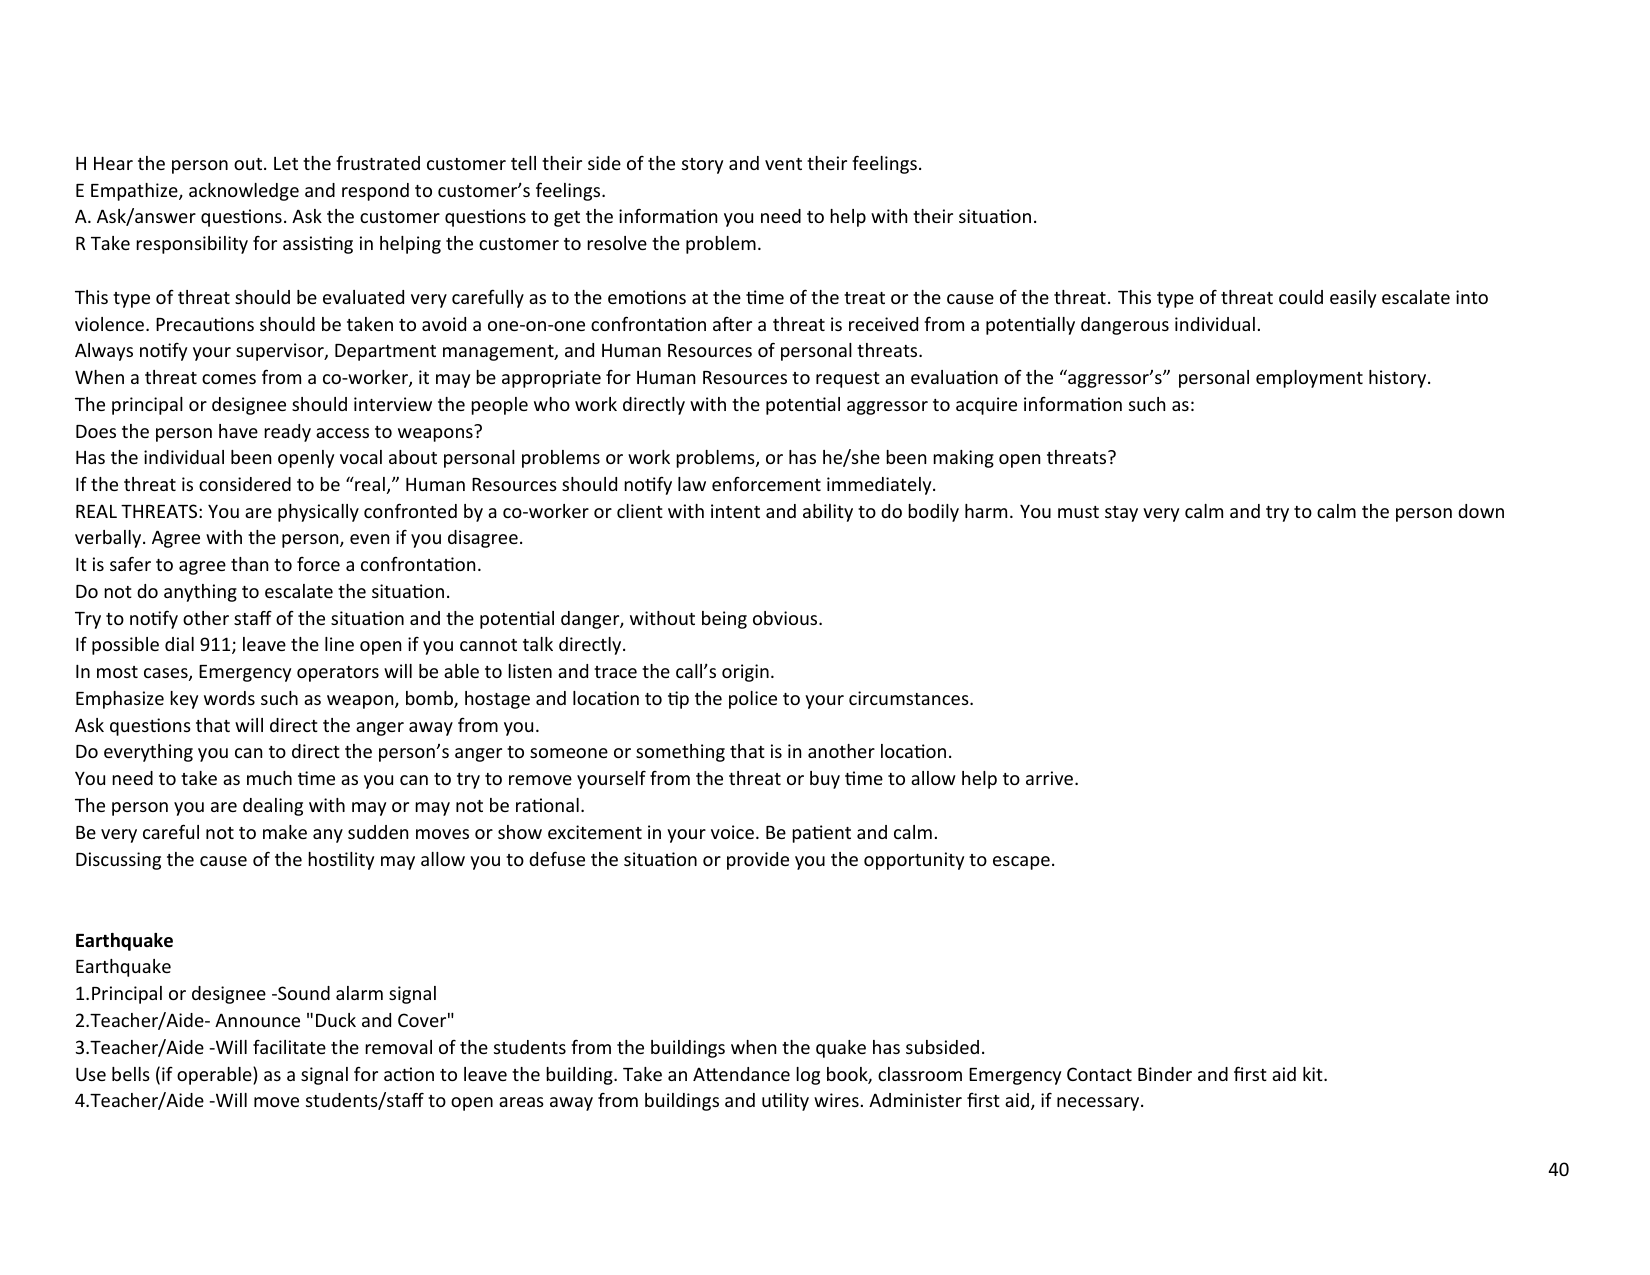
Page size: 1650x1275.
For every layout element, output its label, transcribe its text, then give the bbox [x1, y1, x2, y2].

text H Hear the person out. Let the frustrated customer tell their side of the story and vent their feelings. [74, 150, 1569, 175]
text When a threat comes from a co-worker, it may be appropriate for Human Resources to request an evaluation of the “aggressor’s” personal employment history. [74, 364, 1569, 390]
text Try to notify other staff of the situation and the potential danger, without being obvious. [74, 605, 1569, 630]
text If possible dial 911; leave the line open if you cannot talk directly. [74, 632, 1569, 657]
text Has the individual been openly vocal about personal problems or work problems, or has he/she been making open threats? [74, 445, 1569, 470]
text Ask questions that will direct the anger away from you. [74, 712, 1569, 737]
text Emphasize key words such as weapon, bomb, hostage and location to tip the police to your circumstances. [74, 685, 1569, 711]
text Use bells (if operable) as a signal for action to leave the building. Take an Attendance log book, classroom Emergency Contact Binder and first aid kit. [74, 1061, 1569, 1086]
text Do everything you can to direct the person’s anger to someone or something that is in another location. [74, 739, 1569, 764]
text If the threat is considered to be “real,” Human Resources should notify law enforcement immediately. [74, 471, 1569, 497]
text Earthquake [74, 954, 1569, 979]
text Do not do anything to escalate the situation. [74, 578, 1569, 603]
text The person you are dealing with may or may not be rational. [74, 792, 1569, 818]
text Always notify your supervisor, Department management, and Human Resources of personal threats. [74, 338, 1569, 363]
text 3.Teacher/Aide -Will facilitate the removal of the students from the buildings when the quake has subsided. [74, 1034, 1569, 1059]
text 1.Principal or designee -Sound alarm signal [74, 981, 1569, 1006]
text R Take responsibility for assisting in helping the customer to resolve the problem. [74, 230, 1569, 256]
text You need to take as much time as you can to try to remove yourself from the threat or buy time to allow help to arrive. [74, 766, 1569, 791]
text 4.Teacher/Aide -Will move students/staff to open areas away from buildings and utility wires. Administer first aid, if necessary. [74, 1088, 1569, 1113]
text 2.Teacher/Aide- Announce "Duck and Cover" [74, 1007, 1569, 1033]
subtitle Earthquake [74, 927, 1569, 953]
text Be very careful not to make any sudden moves or show excitement in your voice. Be patient and calm. [74, 819, 1569, 844]
text Discussing the cause of the hostility may allow you to defuse the situation or provide you the opportunity to escape. [74, 846, 1569, 871]
text Does the person have ready access to weapons? [74, 418, 1569, 443]
text This type of threat should be evaluated very carefully as to the emotions at the time of the treat or the cause of the threat. This type of threat could easily escalate into violence. Precautions should be taken to avoid a one-on-one confrontation after a threat is received from a potentially dangerous individual. [74, 284, 1569, 336]
text It is safer to agree than to force a confrontation. [74, 551, 1569, 577]
text A. Ask/answer questions. Ask the customer questions to get the information you need to help with their situation. [74, 203, 1569, 229]
text REAL THREATS: You are physically confronted by a co-worker or client with intent and ability to do bodily harm. You must stay very calm and try to calm the person down verbally. Agree with the person, even if you disagree. [74, 498, 1569, 550]
text E Empathize, acknowledge and respond to customer’s feelings. [74, 177, 1569, 202]
text The principal or designee should interview the people who work directly with the potential aggressor to acquire information such as: [74, 391, 1569, 417]
text In most cases, Emergency operators will be able to listen and trace the call’s origin. [74, 658, 1569, 684]
